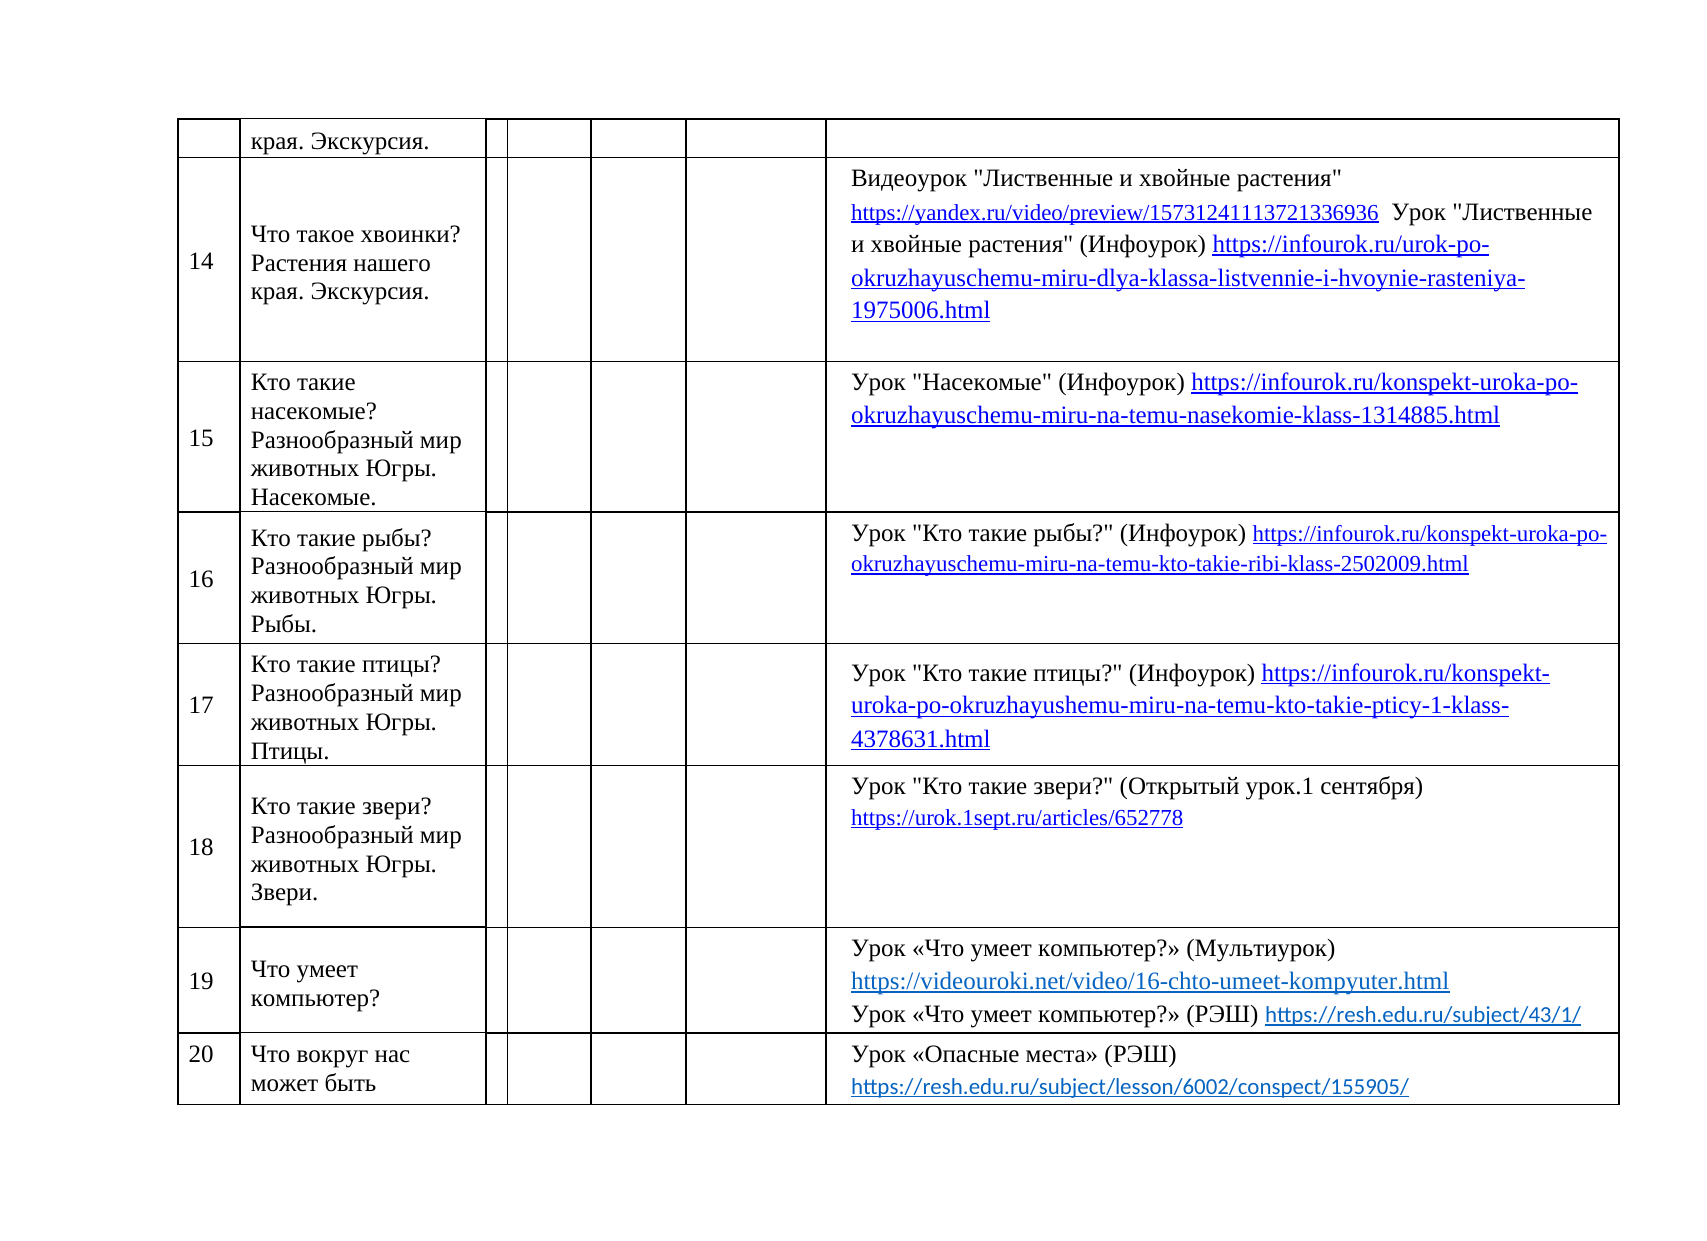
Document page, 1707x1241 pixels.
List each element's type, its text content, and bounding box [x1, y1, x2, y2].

table_cell [592, 362, 685, 511]
table_cell Урок "Кто такие птицы?" (Инфоурок) https://infourok.ru/konspekt-uroka-po-okruzhayushemu-miru-na-temu-kto-takie-pticy-1-klass-4378631.html [827, 644, 1618, 764]
table_cell [592, 158, 685, 361]
table_cell Видеоурок "Лиственные и хвойные растения" https://yandex.ru/video/preview/15731241113721336936 Урок "Лиственные и хвойные растения" (Инфоурок) https://infourok.ru/urok-po-okruzhayuschemu-miru-dlya-klassa-listvennie-i-hvoynie-rasteniya-1975006.html [827, 158, 1618, 361]
table_cell [508, 120, 590, 157]
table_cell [827, 1034, 1618, 1104]
table_cell 1 [487, 120, 507, 157]
table_cell [687, 928, 825, 1032]
table_cell 1 [487, 928, 507, 1032]
table_cell [592, 120, 685, 157]
table_cell Что умеет компьютер? [241, 928, 485, 1032]
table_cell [827, 120, 1618, 157]
table_cell [508, 362, 590, 511]
table_cell 14 [179, 158, 239, 361]
table_cell [687, 766, 825, 926]
table_cell [687, 120, 825, 157]
table_cell 1 [487, 644, 507, 764]
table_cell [241, 119, 485, 157]
table_cell Кто такие звери? Разнообразный мир животных Югры. Звери. [241, 766, 485, 926]
table_cell 18 [179, 766, 239, 926]
table_cell [508, 158, 590, 361]
table_cell 16 [179, 513, 239, 643]
table_cell [592, 513, 685, 643]
table_cell Что такое хвоинки? Растения нашего края. Экскурсия. [241, 158, 485, 361]
table_cell [508, 928, 590, 1032]
table_cell [592, 928, 685, 1032]
table_cell [687, 1034, 825, 1104]
table_cell Урок "Насекомые" (Инфоурок) https://infourok.ru/konspekt-uroka-po-okruzhayuschemu-miru-na-temu-nasekomie-klass-1314885.html [827, 362, 1618, 511]
table_cell [508, 1034, 590, 1104]
table_cell Кто такие рыбы? Разнообразный мир животных Югры. Рыбы. [241, 512, 485, 643]
table_cell [687, 362, 825, 511]
table_cell Урок "Кто такие рыбы?" (Инфоурок) https://infourok.ru/konspekt-uroka-po-okruzhayuschemu-miru-na-temu-kto-takie-ribi-klass-2502009.html [827, 513, 1618, 643]
table_cell 20 [179, 1034, 239, 1104]
table_cell 19 [179, 928, 239, 1032]
table_cell 1 [487, 158, 507, 361]
table_cell [508, 513, 590, 643]
table_cell 1 [487, 1034, 507, 1104]
table_cell [592, 766, 685, 926]
table_cell [687, 158, 825, 361]
table_cell 17 [179, 644, 239, 764]
table_cell 1 [487, 766, 507, 926]
table_cell Урок «Что умеет компьютер?» (Мультиурок) https://videouroki.net/video/16-chto-umeet-kompyuter.html Урок «Что умеет компьютер?» (РЭШ) https://resh.edu.ru/subject/43/1/ [827, 928, 1618, 1032]
table_cell [592, 644, 685, 764]
table_cell 13 [179, 120, 239, 157]
table_cell 15 [179, 362, 239, 511]
table_cell 1 [487, 362, 507, 511]
table_cell [592, 1034, 685, 1104]
table_cell [687, 513, 825, 643]
table_cell 1 [487, 513, 507, 643]
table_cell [241, 1033, 485, 1104]
table_cell Кто такие птицы? Разнообразный мир животных Югры. Птицы. [241, 644, 485, 764]
table_cell Кто такие насекомые? Разнообразный мир животных Югры. Насекомые. [241, 362, 485, 511]
table_cell [508, 766, 590, 926]
table_cell [508, 644, 590, 764]
table_cell Урок "Кто такие звери?" (Открытый урок.1 сентября) https://urok.1sept.ru/articles/652778 [827, 766, 1618, 926]
table_cell [687, 644, 825, 764]
